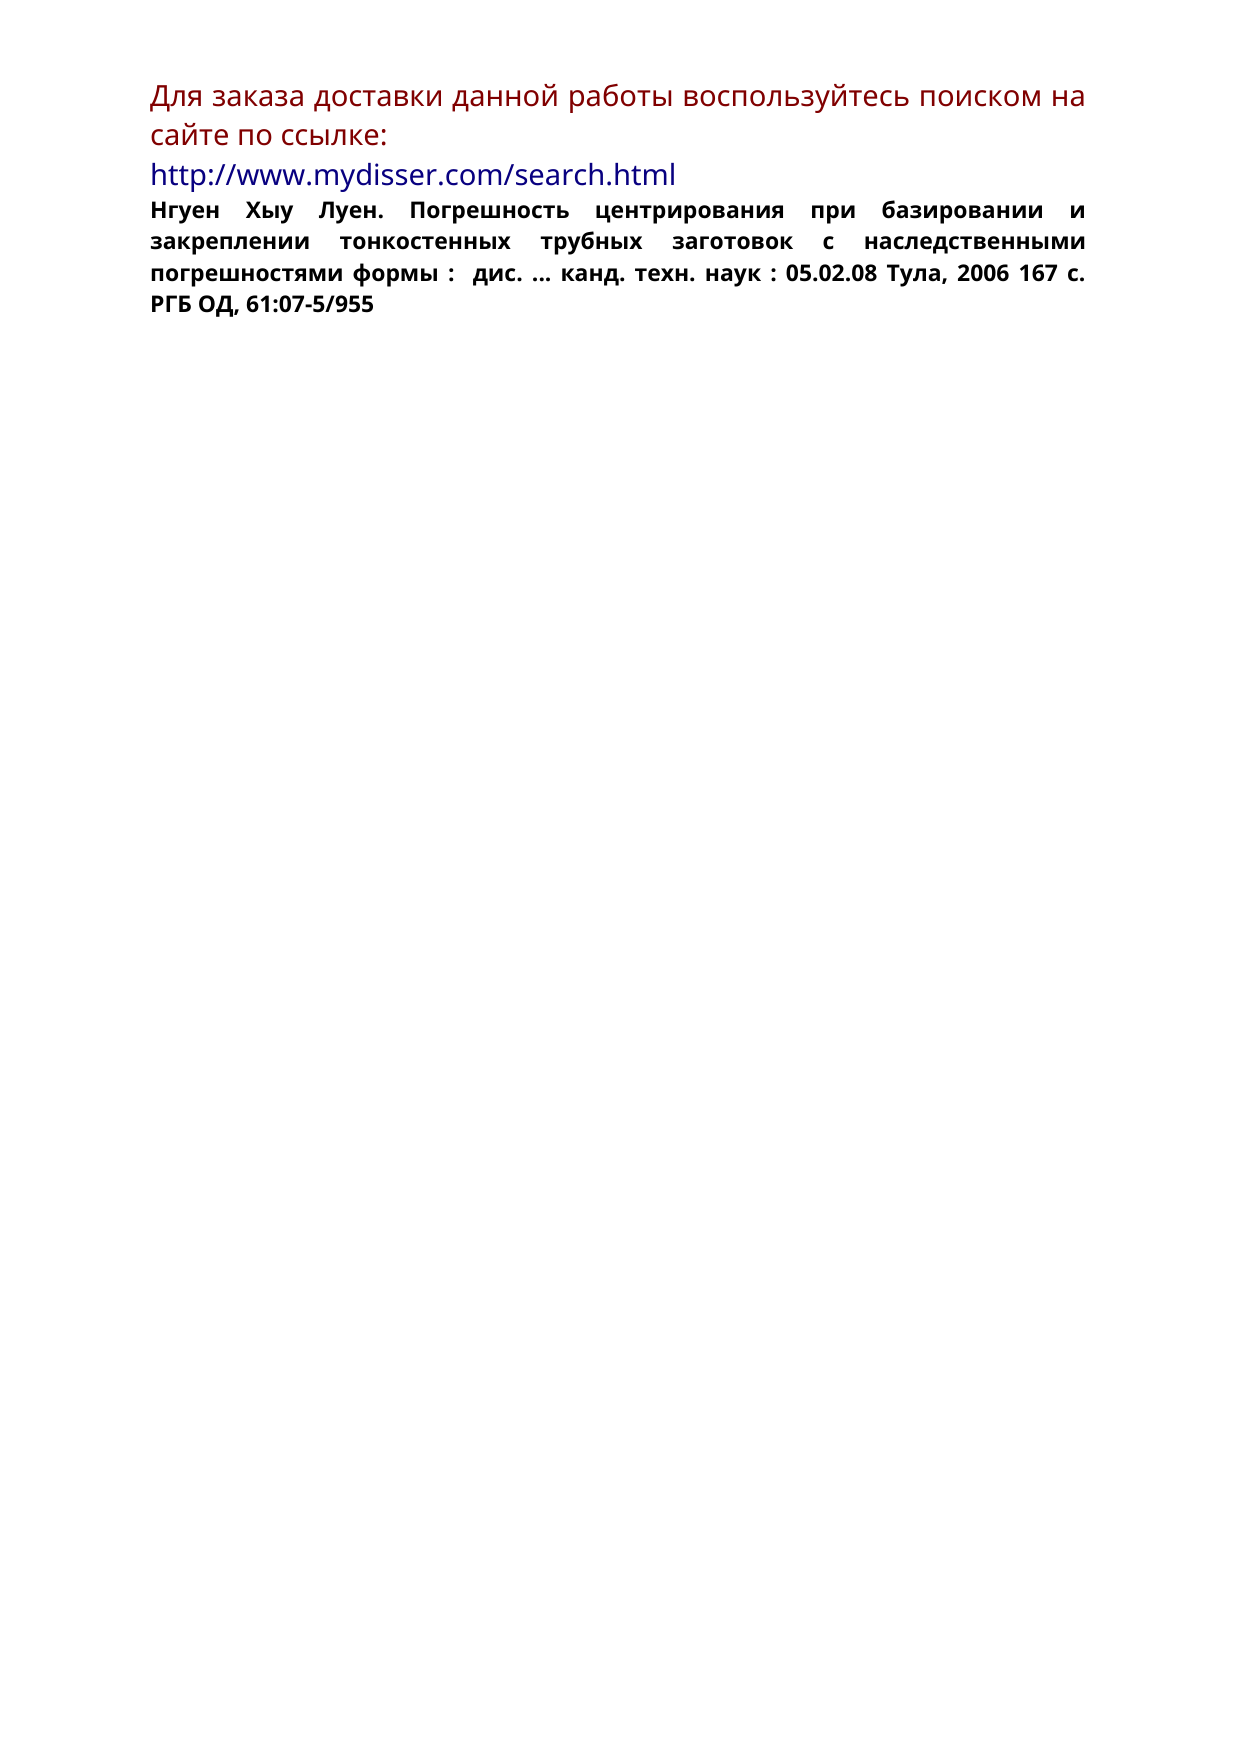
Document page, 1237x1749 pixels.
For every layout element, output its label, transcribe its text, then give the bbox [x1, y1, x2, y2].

text Нгуен Хыу Луен. Погрешность центрирования при базировании и закреплении тонкостенных трубных заготовок с наследственными погрешностями формы : дис. ... канд. техн. наук : 05.02.08 Тула, 2006 167 с. РГБ ОД, 61:07-5/955 [150, 194, 1086, 319]
